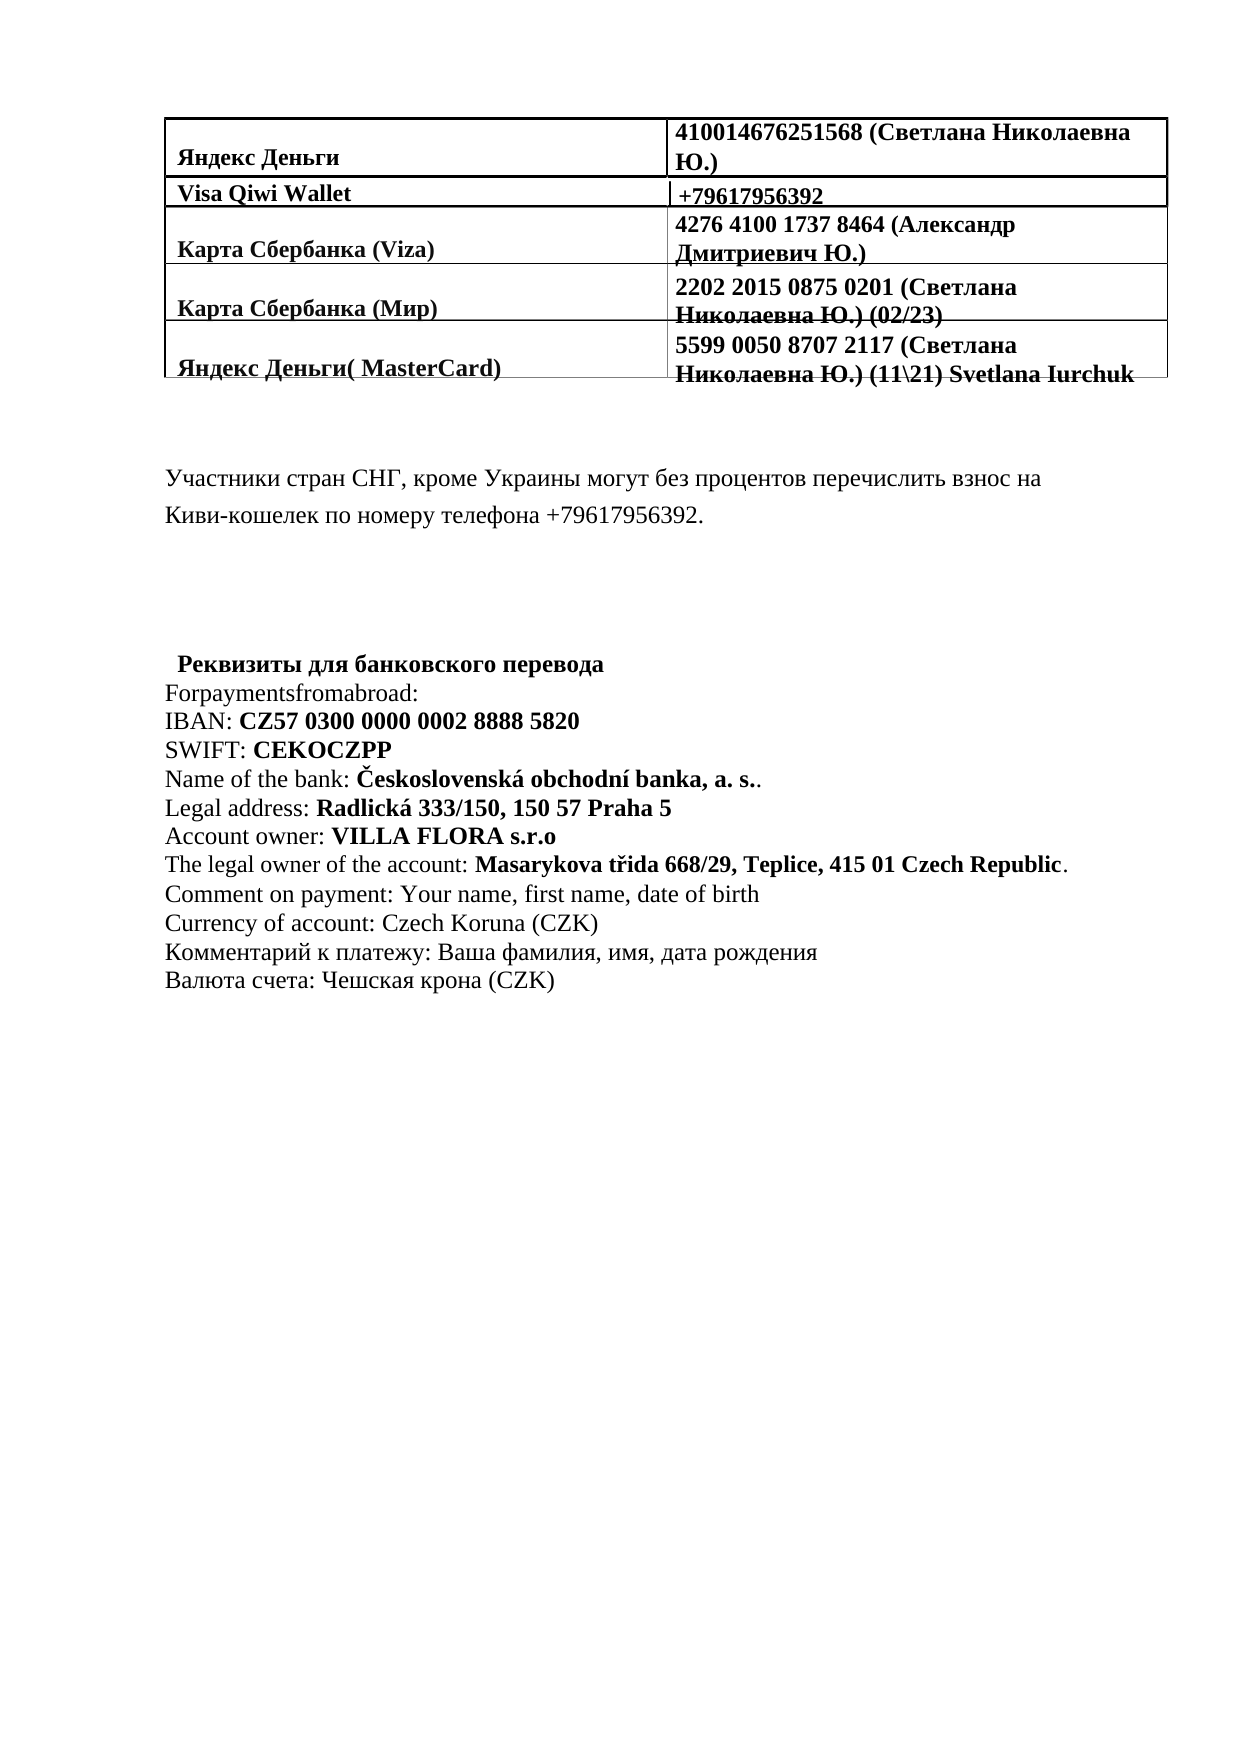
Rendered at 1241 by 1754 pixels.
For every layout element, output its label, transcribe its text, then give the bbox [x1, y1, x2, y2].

text Карта Сбербанка (Мир) [177, 294, 600, 322]
text Яндекс Деньги( MasterCard) [177, 353, 600, 382]
text +79617956392 [665, 181, 828, 210]
text 2202 2015 0875 0201 (Светлана Николаевна Ю.) (02/23) [675, 273, 1161, 329]
text Карта Сбербанка (Viza) [177, 236, 600, 263]
text Комментарий к платежу: Ваша фамилия, имя, дата рождения [164, 937, 1161, 966]
text Участники стран СНГ, кроме Украины могут без процентов перечислить взнос на Киви-кошелек по номеру телефона +79617956392. [164, 463, 1107, 529]
text Дмитриевич Ю.) [675, 238, 1161, 266]
picture [163, 117, 1169, 378]
text Currency of account: Czech Koruna (CZK) [164, 908, 1161, 937]
text Account owner: VILLA FLORA s.r.o [164, 821, 1161, 850]
text Visa Qiwi Wallet [177, 179, 590, 207]
text 5599 0050 8707 2117 (Светлана Николаевна Ю.) (11\21) Svetlana Iurchuk [675, 331, 1159, 388]
text Legal address: Radlická 333/150, 150 57 Praha 5 [164, 793, 1161, 821]
text 4276 4100 1737 8464 (Александр [675, 212, 1161, 238]
text The legal owner of the account: Masarykova třida 668/29, Teplice, 415 01 Czech Republic. [164, 850, 1161, 878]
text Comment on payment: Your name, first name, date of birth [164, 879, 1161, 908]
text IBAN: CZ57 0300 0000 0002 8888 5820 [164, 706, 1161, 735]
text 410014676251568 (Светлана Николаевна Ю.) [675, 117, 1136, 176]
text Яндекс Деньги [177, 142, 600, 170]
text Name of the bank: Československá obchodní banka, a. s.. [164, 764, 1161, 793]
text SWIFT: CEKOCZPP [164, 735, 1161, 764]
text Валюта счета: Чешская крона (CZK) [164, 966, 1161, 994]
text Реквизиты для банковского перевода [177, 649, 1161, 678]
text Forpaymentsfromabroad: [164, 678, 1161, 706]
